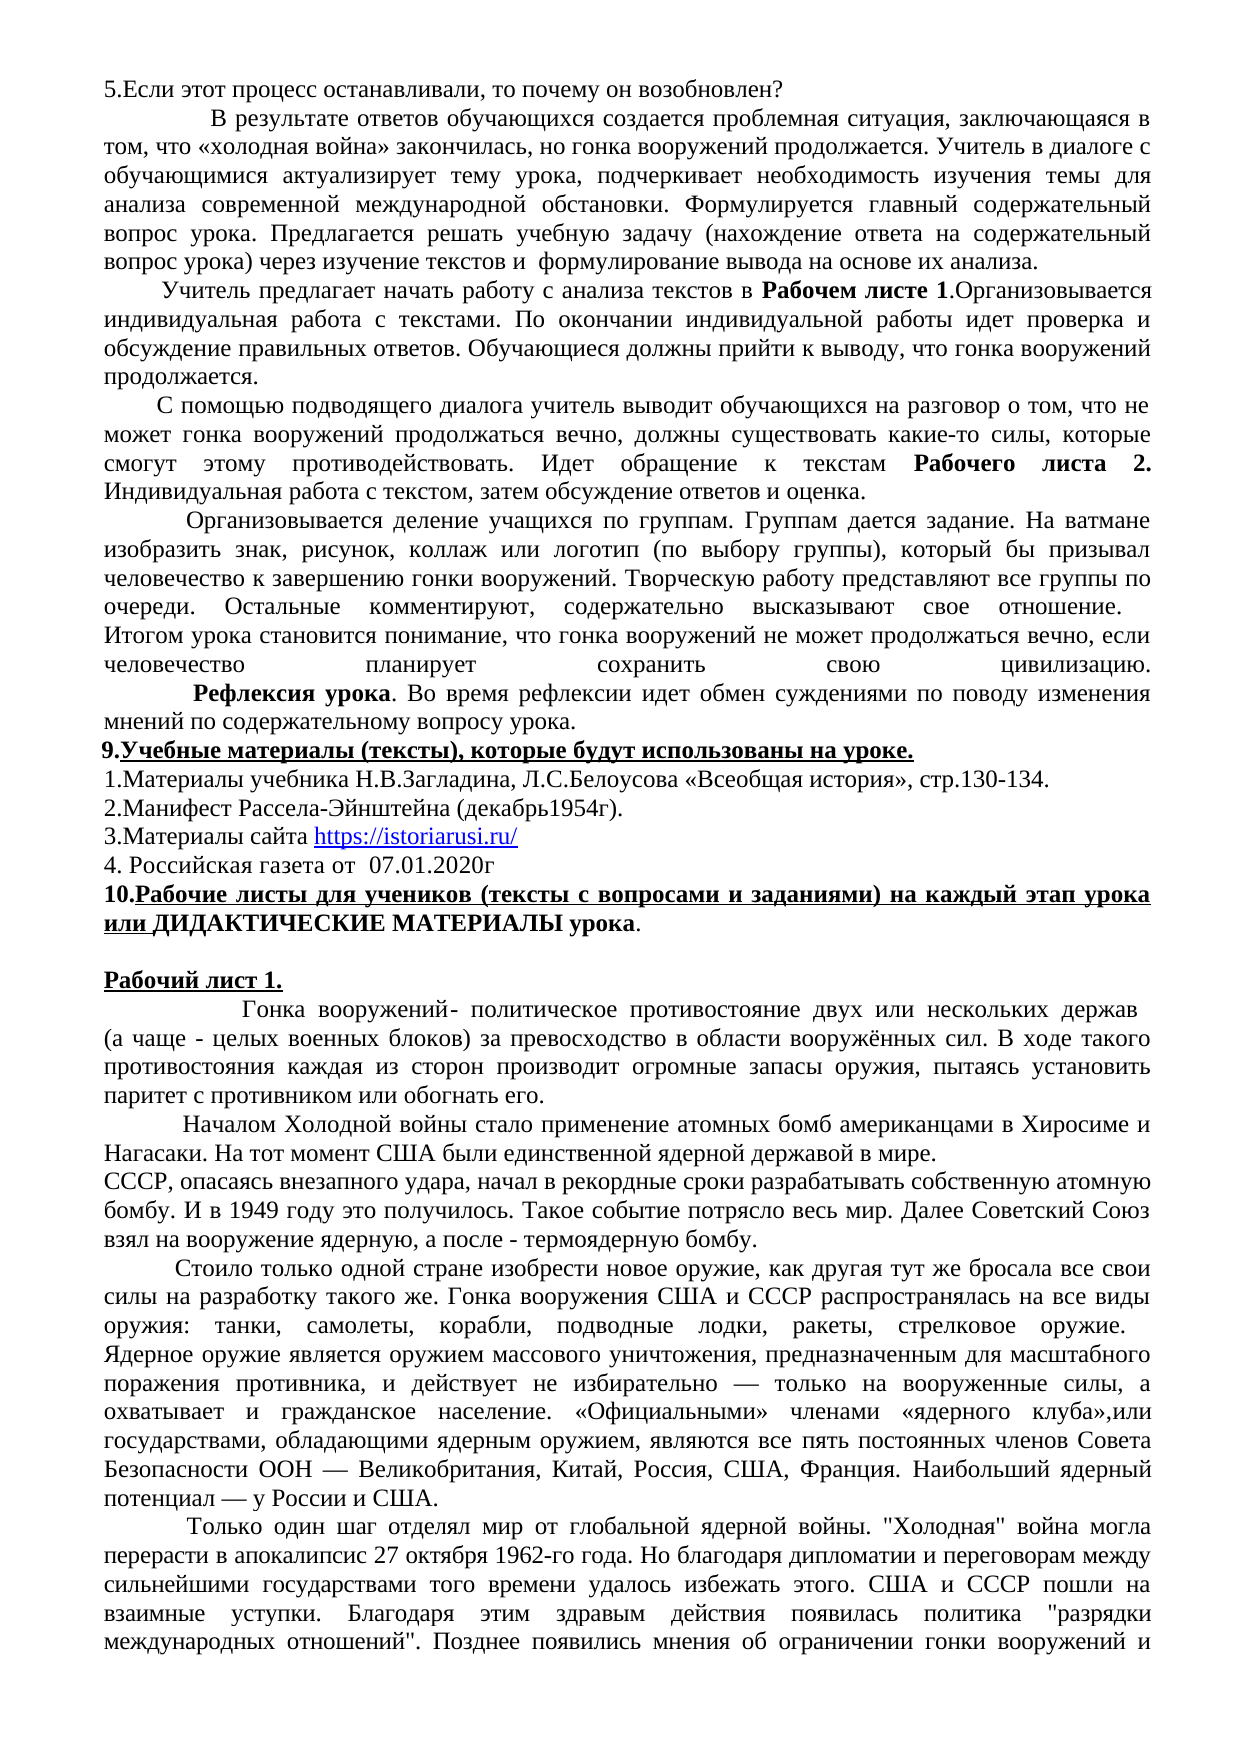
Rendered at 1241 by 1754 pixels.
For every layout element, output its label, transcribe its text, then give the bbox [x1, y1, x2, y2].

text 2.Манифест Рассела-Эйнштейна (декабрь1954г). [103, 793, 1152, 821]
text Началом Холодной войны стало применение атомных бомб американцами в Хиросиме и Нагасаки. На тот момент США были единственной ядерной державой в мире. [103, 1109, 1152, 1166]
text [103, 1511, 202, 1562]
text Рабочий лист 1. [103, 965, 1152, 994]
text 4. Российская газета от 07.01.2020г [103, 850, 1152, 879]
list 10.Рабочие листы для учеников (тексты с вопросами и заданиями) на каждый этап урока или ДИДАКТИЧЕСКИЕ МАТЕРИАЛЫ урока. [103, 879, 1152, 936]
text 5.Если этот процесс останавливали, то почему он возобновлен? [103, 74, 1152, 103]
list 9.Учебные материалы (тексты), которые будут использованы на уроке. [89, 735, 1152, 764]
text Организовывается деление учащихся по группам. Группам дается задание. На ватмане изобразить знак, рисунок, коллаж или логотип (по выбору группы), который бы призывал человечество к завершению гонки вооружений. Творческую работу представляют все группы по очереди. Остальные комментируют, содержательно высказывают свое отношение. Итогом урока становится понимание, что гонка вооружений не может продолжаться вечно, если человечество планирует сохранить свою цивилизацию. Рефлексия урока. Во время рефлексии идет обмен суждениями по поводу изменения мнений по содержательному вопросу урока. [103, 505, 1152, 735]
text Учитель предлагает начать работу с анализа текстов в Рабочем листе 1.Организовывается индивидуальная работа с текстами. По окончании индивидуальной работы идет проверка и обсуждение правильных ответов. Обучающиеся должны прийти к выводу, что гонка вооружений продолжается. С помощью подводящего диалога учитель выводит обучающихся на разговор о том, что не может гонка вооружений продолжаться вечно, должны существовать какие-то силы, которые смогут этому противодействовать. Идет обращение к текстам Рабочего листа 2. Индивидуальная работа с текстом, затем обсуждение ответов и оценка. [103, 275, 1152, 505]
text В результате ответов обучающихся создается проблемная ситуация, заключающаяся в том, что «холодная война» закончилась, но гонка вооружений продолжается. Учитель в диалоге с обучающимися актуализирует тему урока, подчеркивает необходимость изучения темы для анализа современной международной обстановки. Формулируется главный содержательный вопрос урока. Предлагается решать учебную задачу (нахождение ответа на содержательный вопрос урока) через изучение текстов и формулирование вывода на основе их анализа. [103, 103, 1152, 275]
text СССР, опасаясь внезапного удара, начал в рекордные сроки разрабатывать собственную атомную бомбу. И в 1949 году это получилось. Такое событие потрясло весь мир. Далее Советский Союз взял на вооружение ядерную, а после - термоядерную бомбу. [103, 1166, 1152, 1253]
text 1.Материалы учебника Н.В.Загладина, Л.С.Белоусова «Всеобщая история», стр.130-134. [103, 764, 1152, 793]
text Гонка вооружений- политическое противостояние двух или нескольких держав (а чаще - целых военных блоков) за превосходство в области вооружённых сил. В ходе такого противостояния каждая из сторон производит огромные запасы оружия, пытаясь установить паритет с противником или обогнать его. [103, 994, 1152, 1109]
text Стоило только одной стране изобрести новое оружие, как другая тут же бросала все свои силы на разработку такого же. Гонка вооружения США и СССР распространялась на все виды оружия: танки, самолеты, корабли, подводные лодки, ракеты, стрелковое оружие. Ядерное оружие является оружием массового уничтожения, предназначенным для масштабного поражения противника, и действует не избирательно — только на вооруженные силы, а охватывает и гражданское население. «Официальными» членами «ядерного клуба»,или государствами, обладающими ядерным оружием, являются все пять постоянных членов Совета Безопасности ООН — Великобритания, Китай, Россия, США, Франция. Наибольший ядерный потенциал — у России и США. [103, 1253, 1152, 1511]
text 3.Материалы сайта https://istoriarusi.ru/ [103, 821, 1152, 850]
